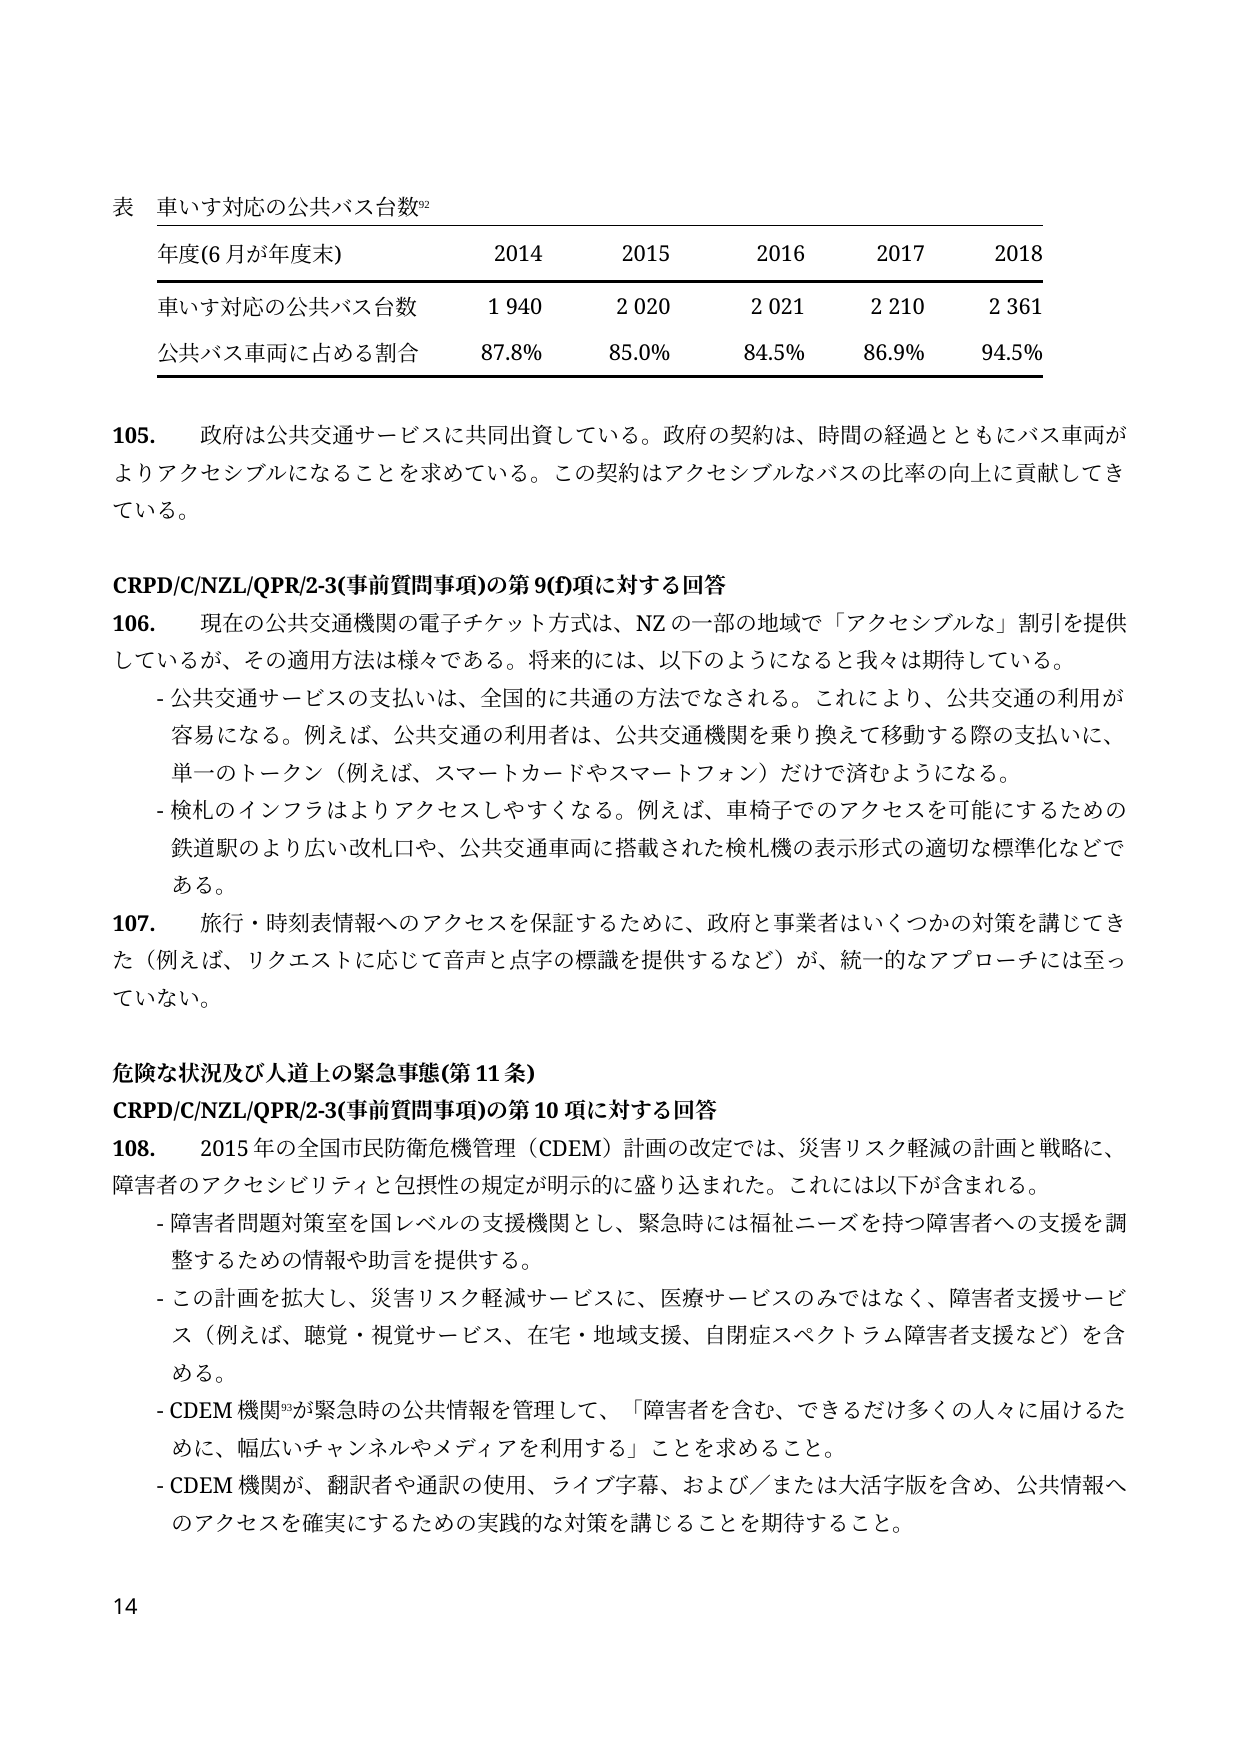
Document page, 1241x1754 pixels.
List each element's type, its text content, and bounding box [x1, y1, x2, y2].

table_cell 85.0% [542, 329, 670, 375]
table_cell 87.8% [423, 329, 542, 375]
table_header 2015 [542, 226, 670, 280]
table_cell 94.5% [925, 329, 1043, 375]
table_header 2017 [805, 226, 925, 280]
table_cell 86.9% [805, 329, 925, 375]
table_header 2016 [670, 226, 805, 280]
text CRPD/C/NZL/QPR/2-3(事前質問事項)の第10 項に対する回答 [112, 1091, 1128, 1128]
text 106. 現在の公共交通機関の電子チケット方式は、NZの一部の地域で「アクセシブルな」割引を提供しているが、その適用方法は様々である。将来的には、以下のようになると我々は期待している。 [112, 603, 1128, 678]
table_header 2018 [925, 226, 1043, 280]
table_header 年度(6月が年度末) [157, 226, 422, 280]
text - 公共交通サービスの支払いは、全国的に共通の方法でなされる。これにより、公共交通の利用が容易になる。例えば、公共交通の利用者は、公共交通機関を乗り換えて移動する際の支払いに、単一のトークン（例えば、スマートカードやスマートフォン）だけで済むようになる。 [157, 678, 1128, 791]
table_cell 2 020 [542, 283, 670, 329]
text 105. 政府は公共交通サービスに共同出資している。政府の契約は、時間の経過とともにバス車両がよりアクセシブルになることを求めている。この契約はアクセシブルなバスの比率の向上に貢献してきている。 [112, 416, 1128, 528]
text - CDEM機関が緊急時の公共情報を管理して、「障害者を含む、できるだけ多くの人々に届けるために、幅広いチャンネルやメディアを利用する」ことを求めること。 [157, 1391, 1128, 1466]
table_cell 車いす対応の公共バス台数 [157, 283, 422, 329]
text 表 車いす対応の公共バス台数 [112, 187, 1128, 225]
text - 検札のインフラはよりアクセスしやすくなる。例えば、車椅子でのアクセスを可能にするための鉄道駅のより広い改札口や、公共交通車両に搭載された検札機の表示形式の適切な標準化などである。 [157, 791, 1128, 903]
table_cell 2 210 [805, 283, 925, 329]
table_cell 公共バス車両に占める割合 [157, 329, 422, 375]
table_cell 2 361 [925, 283, 1043, 329]
table_cell 2 021 [670, 283, 805, 329]
text - 障害者問題対策室を国レベルの支援機関とし、緊急時には福祉ニーズを持つ障害者への支援を調整するための情報や助言を提供する。 [157, 1203, 1128, 1278]
table_header 2014 [423, 226, 542, 280]
text - この計画を拡大し、災害リスク軽減サービスに、医療サービスのみではなく、障害者支援サービス（例えば、聴覚・視覚サービス、在宅・地域支援、自閉症スペクトラム障害者支援など）を含める。 [157, 1278, 1128, 1391]
text - CDEM機関が、翻訳者や通訳の使用、ライブ字幕、および／または大活字版を含め、公共情報へのアクセスを確実にするための実践的な対策を講じることを期待すること。 [157, 1466, 1128, 1541]
table_cell 1 940 [423, 283, 542, 329]
text 危険な状況及び人道上の緊急事態(第11条) [112, 1053, 1128, 1091]
table_cell 84.5% [670, 329, 805, 375]
text 107. 旅行・時刻表情報へのアクセスを保証するために、政府と事業者はいくつかの対策を講じてきた（例えば、リクエストに応じて音声と点字の標識を提供するなど）が、統一的なアプローチには至っていない。 [112, 903, 1128, 1016]
text 108. 2015年の全国市民防衛危機管理（CDEM）計画の改定では、災害リスク軽減の計画と戦略に、障害者のアクセシビリティと包摂性の規定が明示的に盛り込まれた。これには以下が含まれる。 [112, 1128, 1128, 1203]
text CRPD/C/NZL/QPR/2-3(事前質問事項)の第9(f)項に対する回答 [112, 566, 1128, 603]
